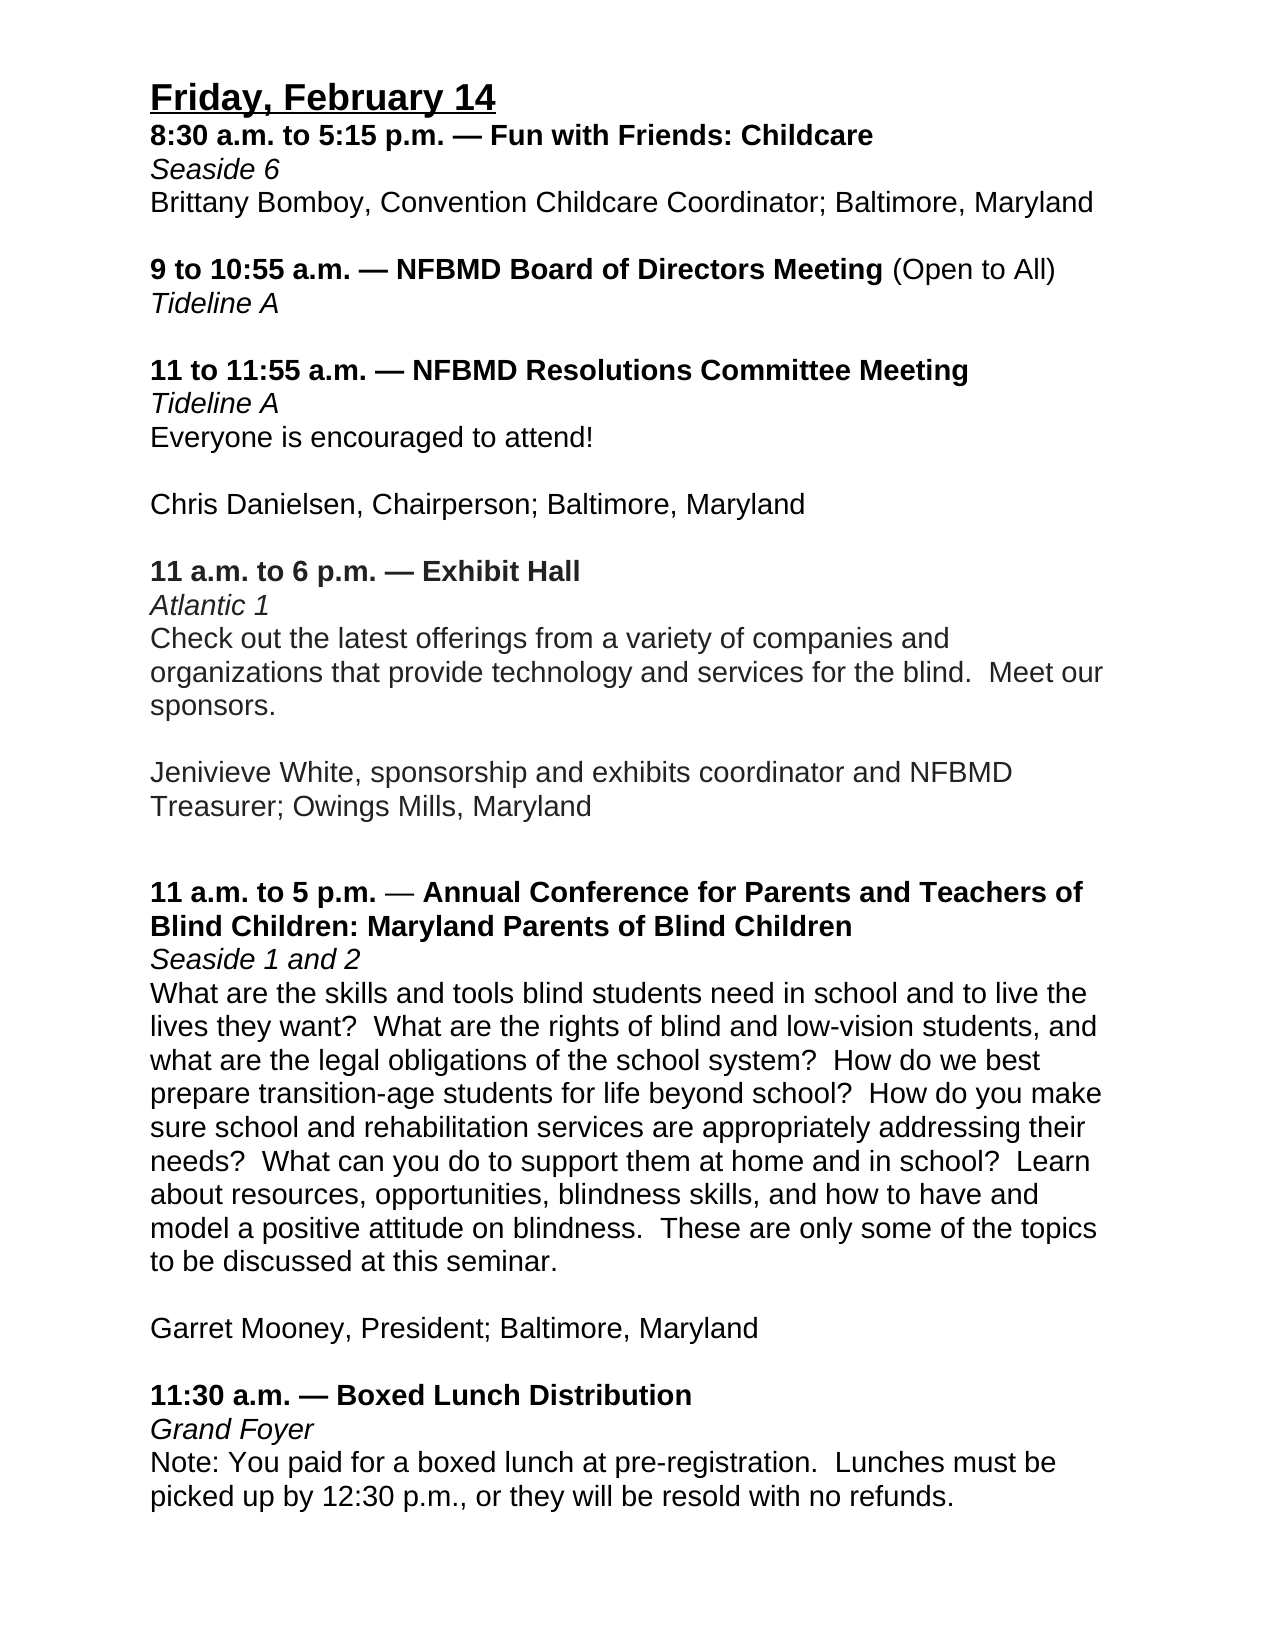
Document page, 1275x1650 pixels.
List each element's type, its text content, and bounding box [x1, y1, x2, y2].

text Tideline A [150, 286, 1125, 319]
text Grand Foyer [150, 1412, 1125, 1446]
text Seaside 6 [150, 152, 1125, 185]
text 11 a.m. to 6 p.m. — Exhibit Hall [150, 554, 1125, 588]
text 9 to 10:55 a.m. — NFBMD Board of Directors Meeting (Open to All) [150, 252, 1125, 286]
text Note: You paid for a boxed lunch at pre-registration. Lunches must be picked up by 12:30 p.m., or they will be resold with no refunds. [150, 1446, 1125, 1513]
text Everyone is encouraged to attend! [150, 420, 1125, 453]
text Garret Mooney, President; Baltimore, Maryland [150, 1311, 1125, 1345]
text Chris Danielsen, Chairperson; Baltimore, Maryland [150, 487, 1125, 521]
text Atlantic 1 [150, 588, 1125, 621]
subtitle Friday, February 14 [150, 75, 1125, 118]
text Seaside 1 and 2 [150, 942, 1125, 976]
text 11 to 11:55 a.m. — NFBMD Resolutions Committee Meeting [150, 353, 1125, 386]
text Check out the latest offerings from a variety of companies and organizations that provide technology and services for the blind. Meet our sponsors. [150, 621, 1125, 722]
text 8:30 a.m. to 5:15 p.m. — Fun with Friends: Childcare [150, 118, 1125, 152]
text 11:30 a.m. — Boxed Lunch Distribution [150, 1378, 1125, 1412]
text Jenivieve White, sponsorship and exhibits coordinator and NFBMD Treasurer; Owings Mills, Maryland [150, 755, 1125, 822]
text 11 a.m. to 5 p.m. — Annual Conference for Parents and Teachers of Blind Children: Maryland Parents of Blind Children [150, 875, 1125, 942]
text What are the skills and tools blind students need in school and to live the lives they want? What are the rights of blind and low-vision students, and what are the legal obligations of the school system? How do we best prepare transition-age students for life beyond school? How do you make sure school and rehabilitation services are appropriately addressing their needs? What can you do to support them at home and in school? Learn about resources, opportunities, blindness skills, and how to have and model a positive attitude on blindness. These are only some of the topics to be discussed at this seminar. [150, 976, 1125, 1278]
text Brittany Bomboy, Convention Childcare Coordinator; Baltimore, Maryland [150, 185, 1125, 219]
text Tideline A [150, 386, 1125, 420]
